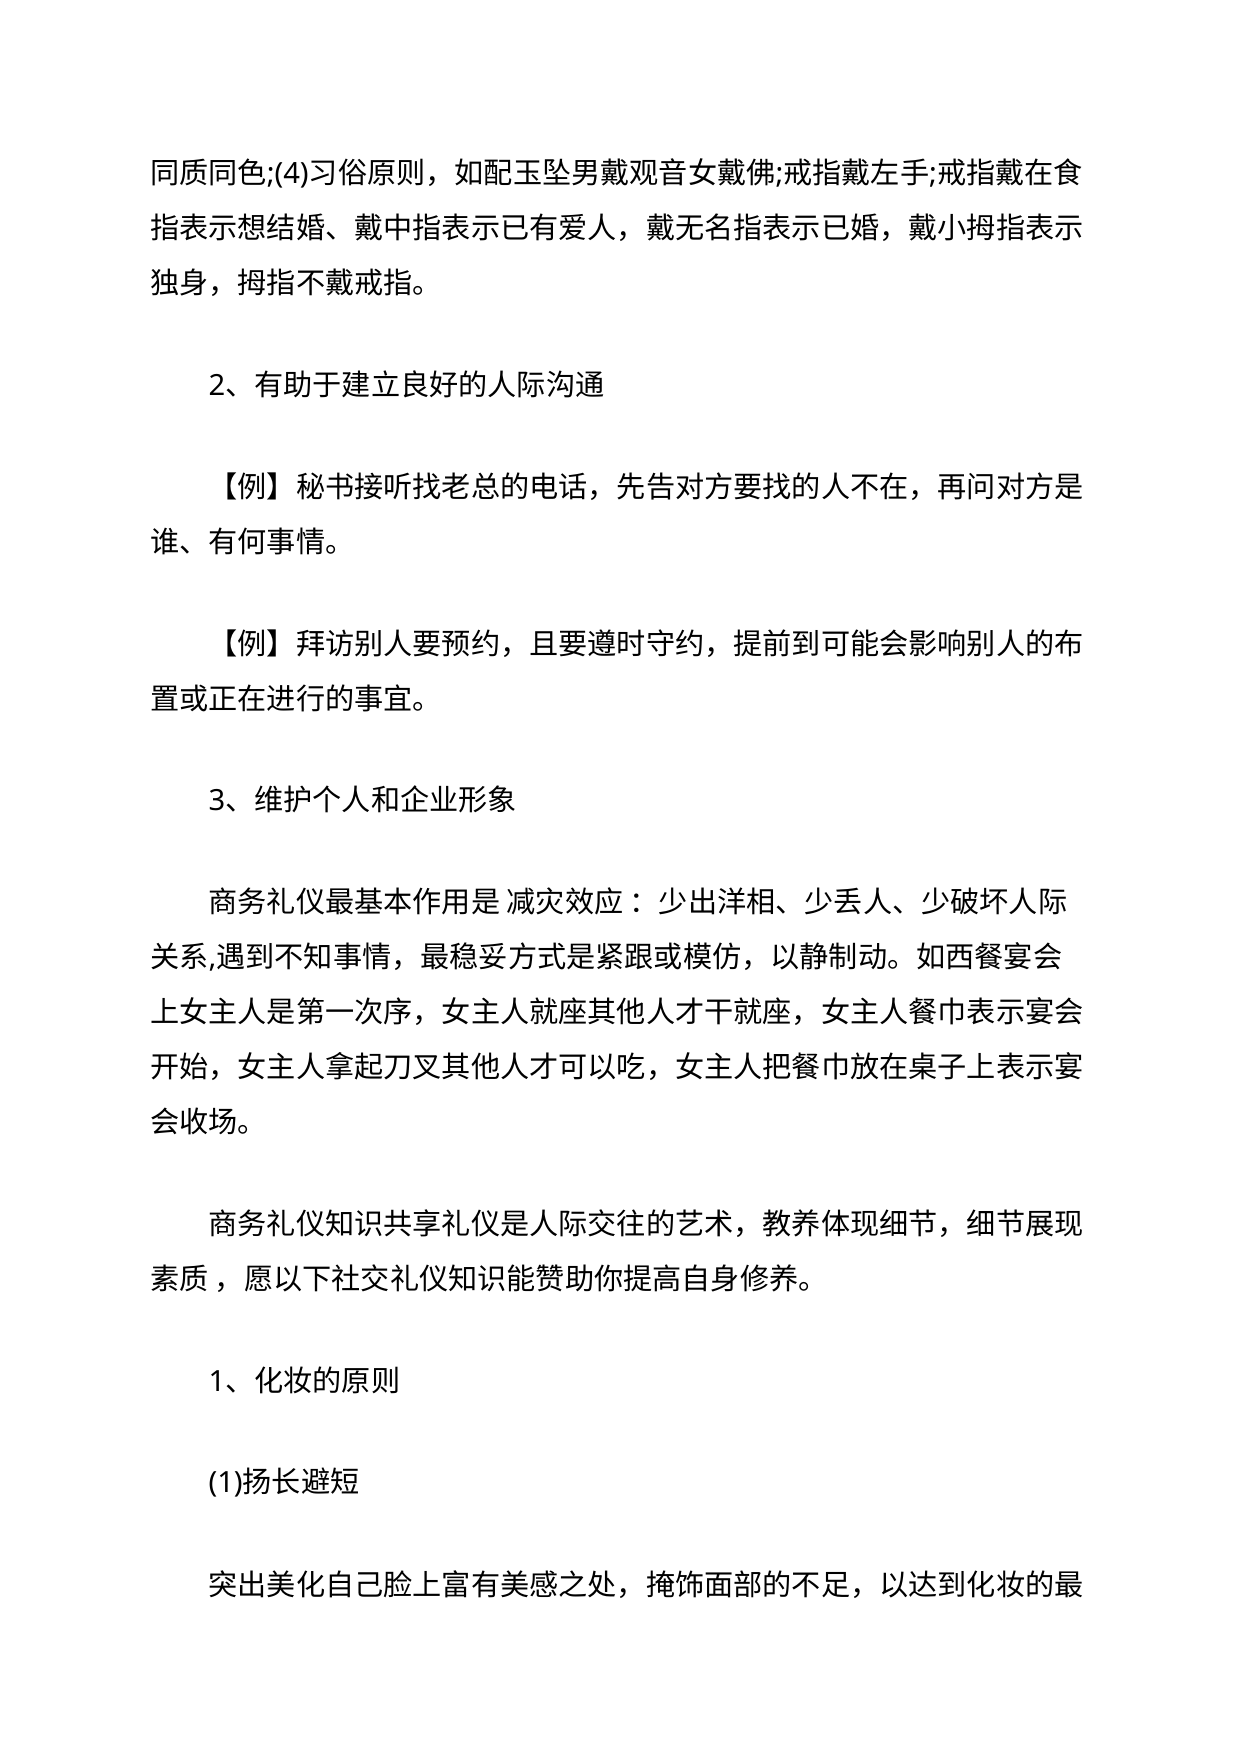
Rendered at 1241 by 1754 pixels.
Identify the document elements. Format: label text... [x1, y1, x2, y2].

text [150, 150, 1090, 302]
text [150, 1561, 1090, 1603]
text 3、维护个人和企业形象 [150, 777, 1090, 819]
text 【例】拜访别人要预约，且要遵时守约，提前到可能会影响别人的布置或正在进行的事宜。 [150, 620, 1090, 717]
text 商务礼仪知识共享礼仪是人际交往的艺术，教养体现细节，细节展现素质 ，愿以下社交礼仪知识能赞助你提高自身修养。 [150, 1200, 1090, 1298]
text 【例】秘书接听找老总的电话，先告对方要找的人不在，再问对方是谁、有何事情。 [150, 464, 1090, 561]
text 2、有助于建立良好的人际沟通 [150, 362, 1090, 404]
text 1、化妆的原则 [150, 1357, 1090, 1399]
text 商务礼仪最基本作用是 减灾效应 ：少出洋相、少丢人、少破坏人际关系,遇到不知事情，最稳妥方式是紧跟或模仿，以静制动。如西餐宴会上女主人是第一次序，女主人就座其他人才干就座，女主人餐巾表示宴会开始，女主人拿起刀叉其他人才可以吃，女主人把餐巾放在桌子上表示宴会收场。 [150, 879, 1090, 1141]
text (1)扬长避短 [150, 1459, 1090, 1501]
